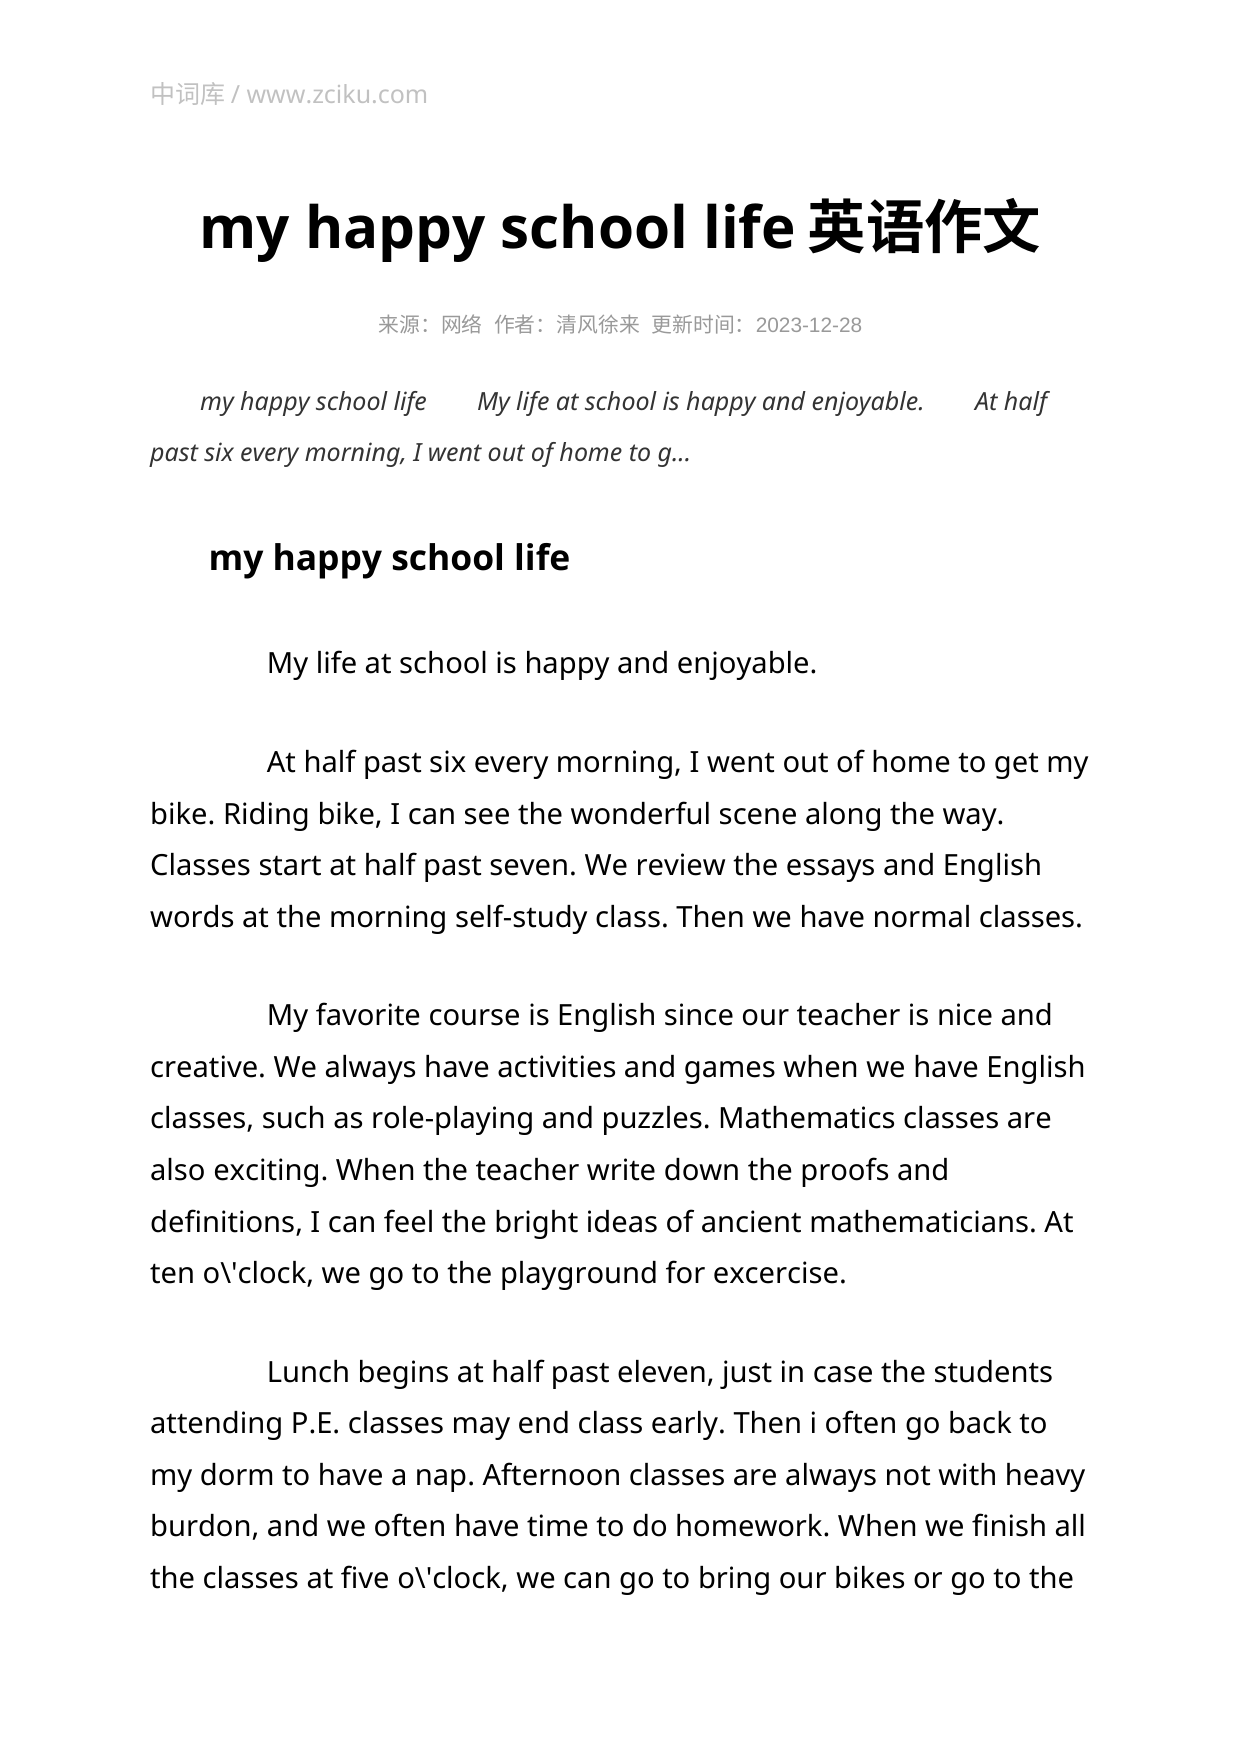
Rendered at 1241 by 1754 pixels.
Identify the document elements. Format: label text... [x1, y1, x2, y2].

text my happy school life [150, 533, 1090, 581]
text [150, 1351, 1090, 1597]
text my happy school life My life at school is happy and enjoyable. At half past six every morning, I went out of home to g... [150, 384, 1090, 469]
text At half past six every morning, I went out of home to get my bike. Riding bike, I can see the wonderful scene along the way. Classes start at half past seven. We review the essays and English words at the morning self-study class. Then we have normal classes. [150, 741, 1090, 936]
text My favorite course is English since our teacher is nice and creative. We always have activities and games when we have English classes, such as role-playing and puzzles. Mathematics classes are also exciting. When the teacher write down the proofs and definitions, I can feel the bright ideas of ancient mathematicians. At ten o\'clock, we go to the playground for excercise. [150, 994, 1090, 1292]
text My life at school is happy and enjoyable. [150, 642, 1090, 682]
subtitle my happy school life英语作文 [150, 181, 1090, 266]
text 来源：网络 作者：清风徐来 更新时间：2023-12-28 [150, 313, 1090, 337]
